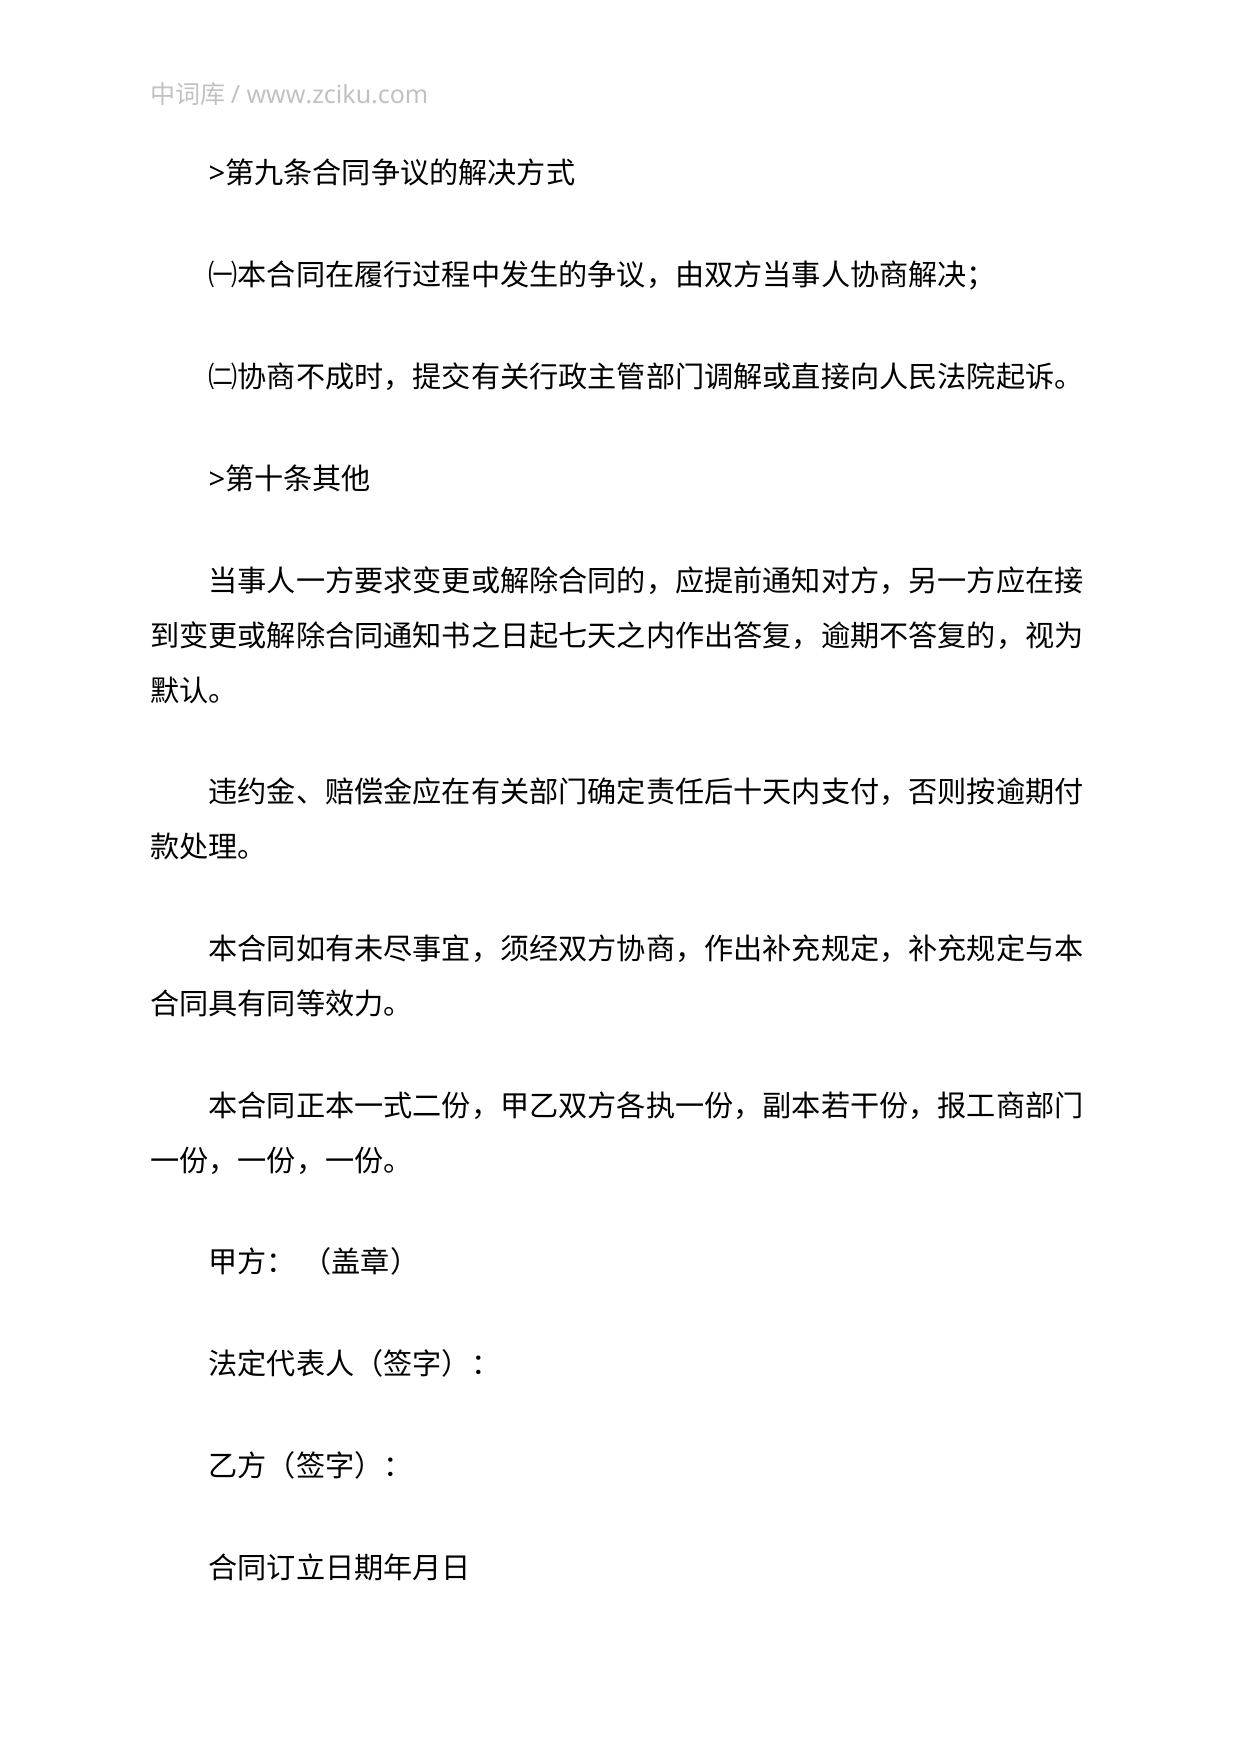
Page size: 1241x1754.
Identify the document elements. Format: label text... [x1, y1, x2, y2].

text ㈡协商不成时，提交有关行政主管部门调解或直接向人民法院起诉。 [150, 354, 1090, 396]
text 甲方： （盖章） [150, 1239, 1090, 1281]
text 合同订立日期年月日 [150, 1544, 1090, 1587]
text 本合同如有未尽事宜，须经双方协商，作出补充规定，补充规定与本合同具有同等效力。 [150, 926, 1090, 1023]
text 当事人一方要求变更或解除合同的，应提前通知对方，另一方应在接到变更或解除合同通知书之日起七天之内作出答复，逾期不答复的，视为默认。 [150, 557, 1090, 709]
text >第十条其他 [150, 456, 1090, 498]
text >第九条合同争议的解决方式 [150, 150, 1090, 192]
text ㈠本合同在履行过程中发生的争议，由双方当事人协商解决； [150, 252, 1090, 294]
text 法定代表人（签字）： [150, 1341, 1090, 1383]
text 乙方（签字）： [150, 1443, 1090, 1485]
text 违约金、赔偿金应在有关部门确定责任后十天内支付，否则按逾期付款处理。 [150, 769, 1090, 866]
text 本合同正本一式二份，甲乙双方各执一份，副本若干份，报工商部门一份，一份，一份。 [150, 1082, 1090, 1179]
